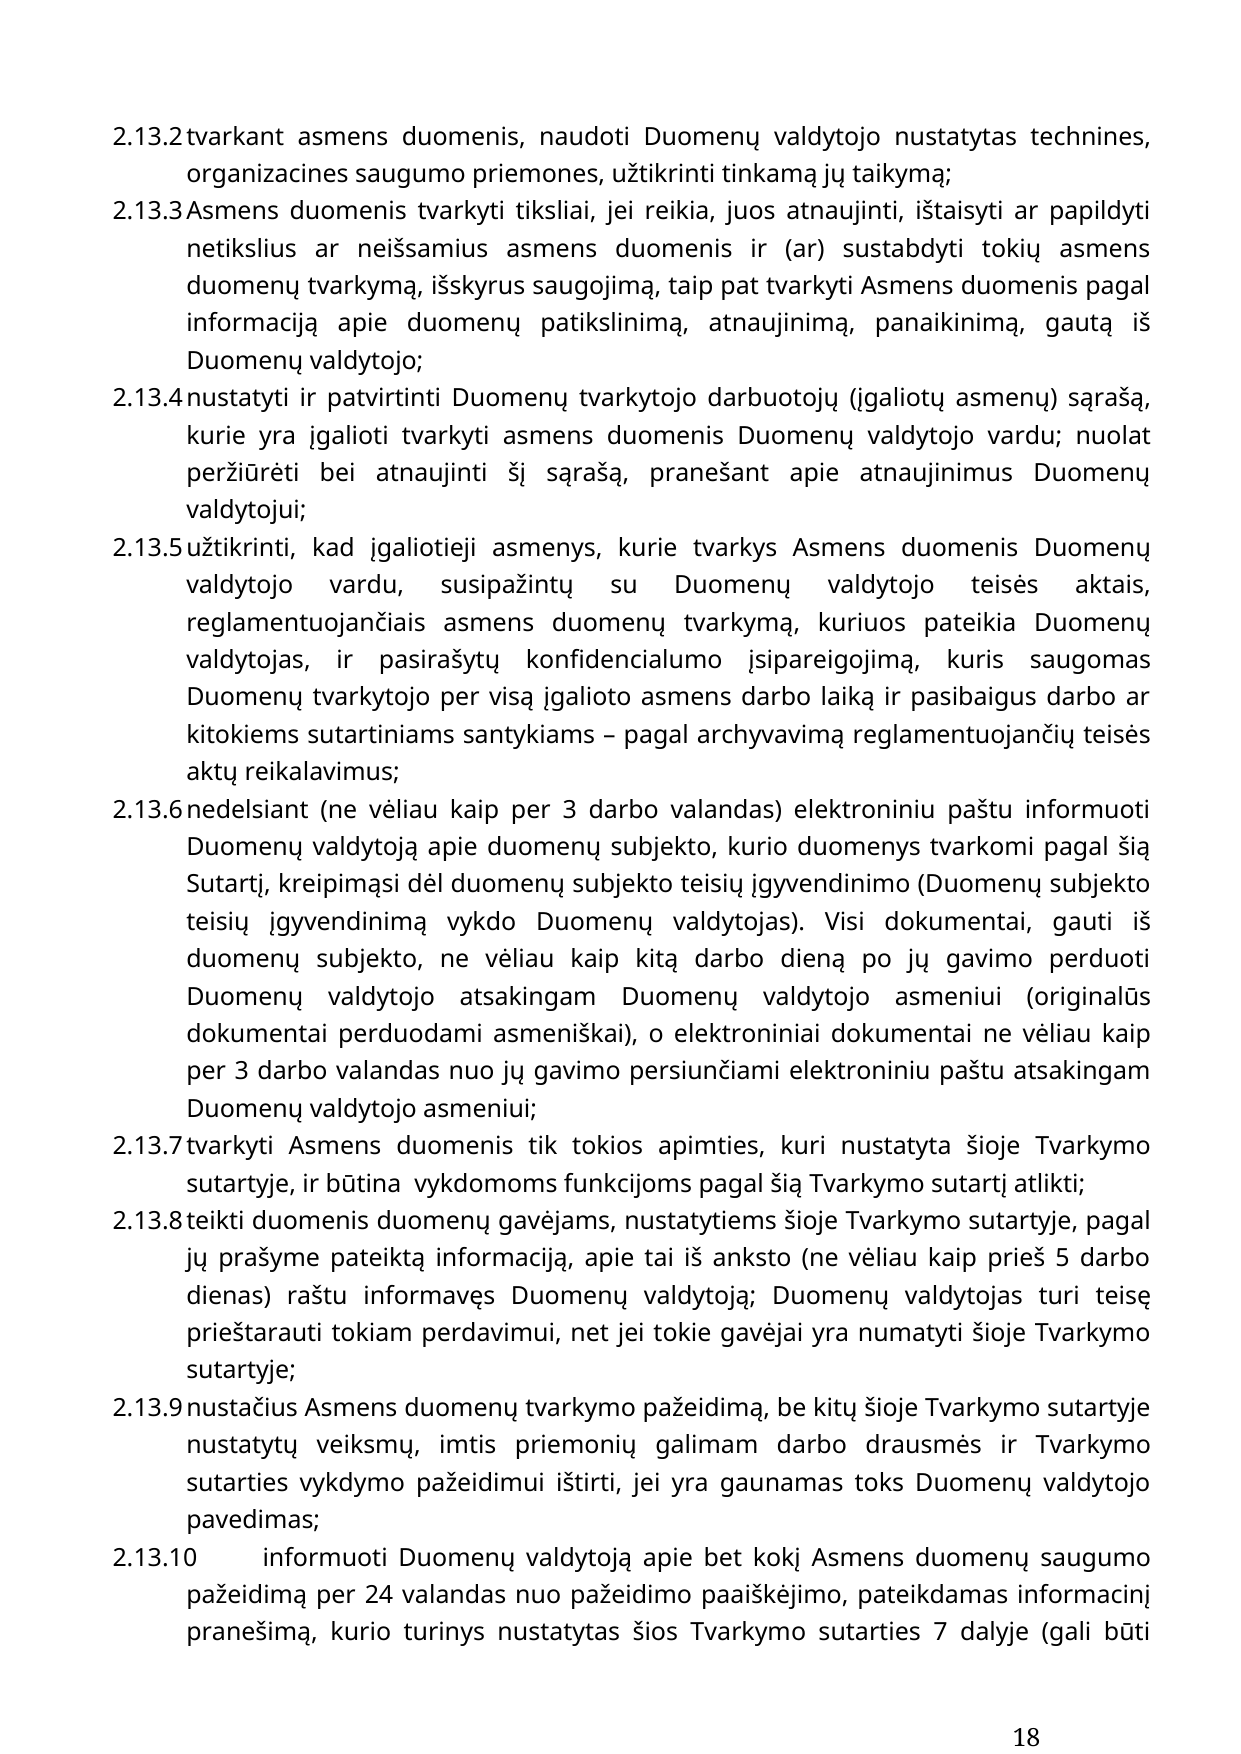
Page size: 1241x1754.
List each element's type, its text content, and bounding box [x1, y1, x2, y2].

list Asmens duomenis tvarkyti tiksliai, jei reikia, juos atnaujinti, ištaisyti ar papildyti netikslius ar neišsamius asmens duomenis ir (ar) sustabdyti tokių asmens duomenų tvarkymą, išskyrus saugojimą, taip pat tvarkyti Asmens duomenis pagal informaciją apie duomenų patikslinimą, atnaujinimą, panaikinimą, gautą iš Duomenų valdytojo; [112, 193, 1152, 377]
list tvarkyti Asmens duomenis tik tokios apimties, kuri nustatyta šioje Tvarkymo sutartyje, ir būtina vykdomoms funkcijoms pagal šią Tvarkymo sutartį atlikti; [112, 1128, 1152, 1199]
list nustatyti ir patvirtinti Duomenų tvarkytojo darbuotojų (įgaliotų asmenų) sąrašą, kurie yra įgalioti tvarkyti asmens duomenis Duomenų valdytojo vardu; nuolat peržiūrėti bei atnaujinti šį sąrašą, pranešant apie atnaujinimus Duomenų valdytojui; [112, 380, 1152, 526]
list nedelsiant (ne vėliau kaip per 3 darbo valandas) elektroniniu paštu informuoti Duomenų valdytoją apie duomenų subjekto, kurio duomenys tvarkomi pagal šią Sutartį, kreipimąsi dėl duomenų subjekto teisių įgyvendinimo (Duomenų subjekto teisių įgyvendinimą vykdo Duomenų valdytojas). Visi dokumentai, gauti iš duomenų subjekto, ne vėliau kaip kitą darbo dieną po jų gavimo perduoti Duomenų valdytojo atsakingam Duomenų valdytojo asmeniui (originalūs dokumentai perduodami asmeniškai), o elektroniniai dokumentai ne vėliau kaip per 3 darbo valandas nuo jų gavimo persiunčiami elektroniniu paštu atsakingam Duomenų valdytojo asmeniui; [112, 791, 1152, 1124]
list teikti duomenis duomenų gavėjams, nustatytiems šioje Tvarkymo sutartyje, pagal jų prašyme pateiktą informaciją, apie tai iš anksto (ne vėliau kaip prieš 5 darbo dienas) raštu informavęs Duomenų valdytoją; Duomenų valdytojas turi teisę prieštarauti tokiam perdavimui, net jei tokie gavėjai yra numatyti šioje Tvarkymo sutartyje; [112, 1203, 1152, 1386]
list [112, 1539, 1152, 1648]
list tvarkant asmens duomenis, naudoti Duomenų valdytojo nustatytas technines, organizacines saugumo priemones, užtikrinti tinkamą jų taikymą; [112, 118, 1152, 189]
list užtikrinti, kad įgaliotieji asmenys, kurie tvarkys Asmens duomenis Duomenų valdytojo vardu, susipažintų su Duomenų valdytojo teisės aktais, reglamentuojančiais asmens duomenų tvarkymą, kuriuos pateikia Duomenų valdytojas, ir pasirašytų konfidencialumo įsipareigojimą, kuris saugomas Duomenų tvarkytojo per visą įgalioto asmens darbo laiką ir pasibaigus darbo ar kitokiems sutartiniams santykiams – pagal archyvavimą reglamentuojančių teisės aktų reikalavimus; [112, 529, 1152, 788]
list nustačius Asmens duomenų tvarkymo pažeidimą, be kitų šioje Tvarkymo sutartyje nustatytų veiksmų, imtis priemonių galimam darbo drausmės ir Tvarkymo sutarties vykdymo pažeidimui ištirti, jei yra gaunamas toks Duomenų valdytojo pavedimas; [112, 1389, 1152, 1536]
